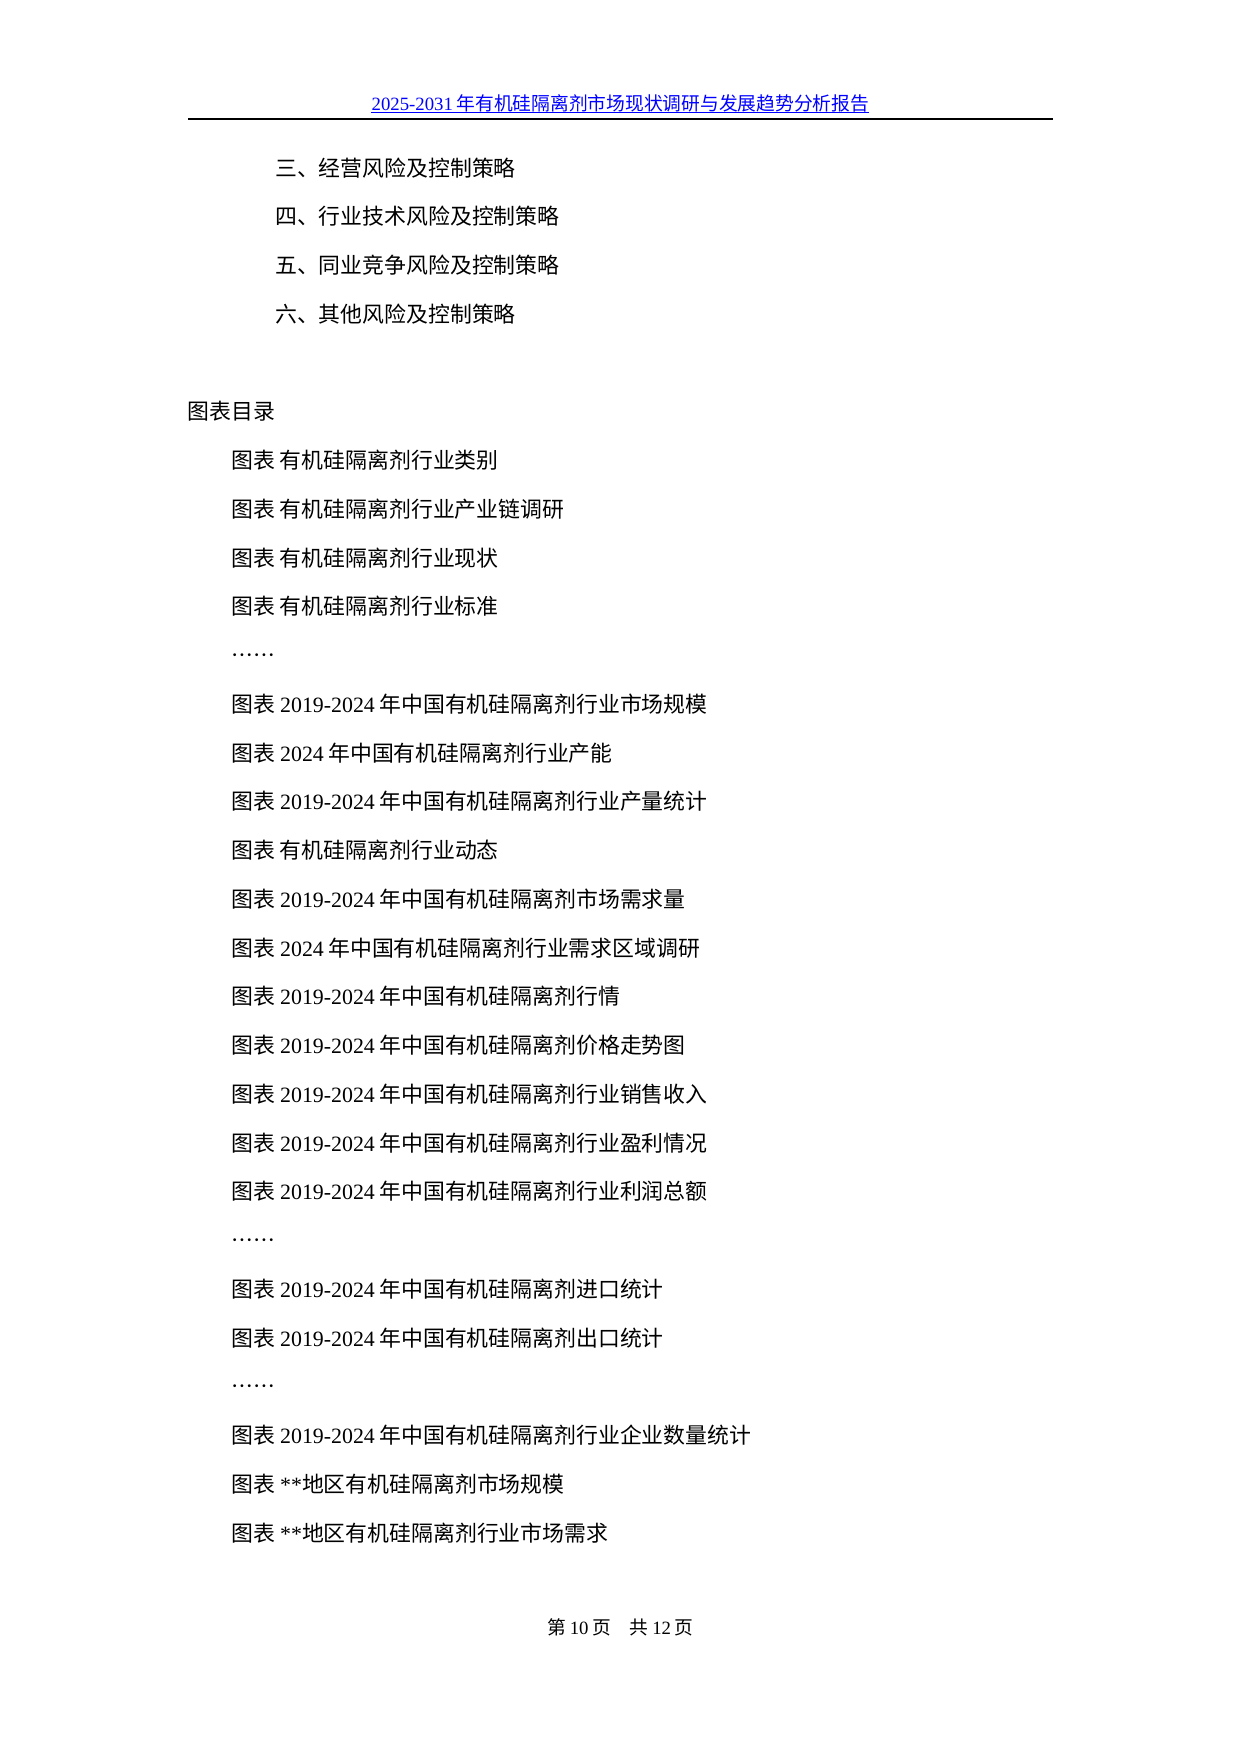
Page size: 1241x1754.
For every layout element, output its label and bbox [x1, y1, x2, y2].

text [187, 150, 1053, 1548]
